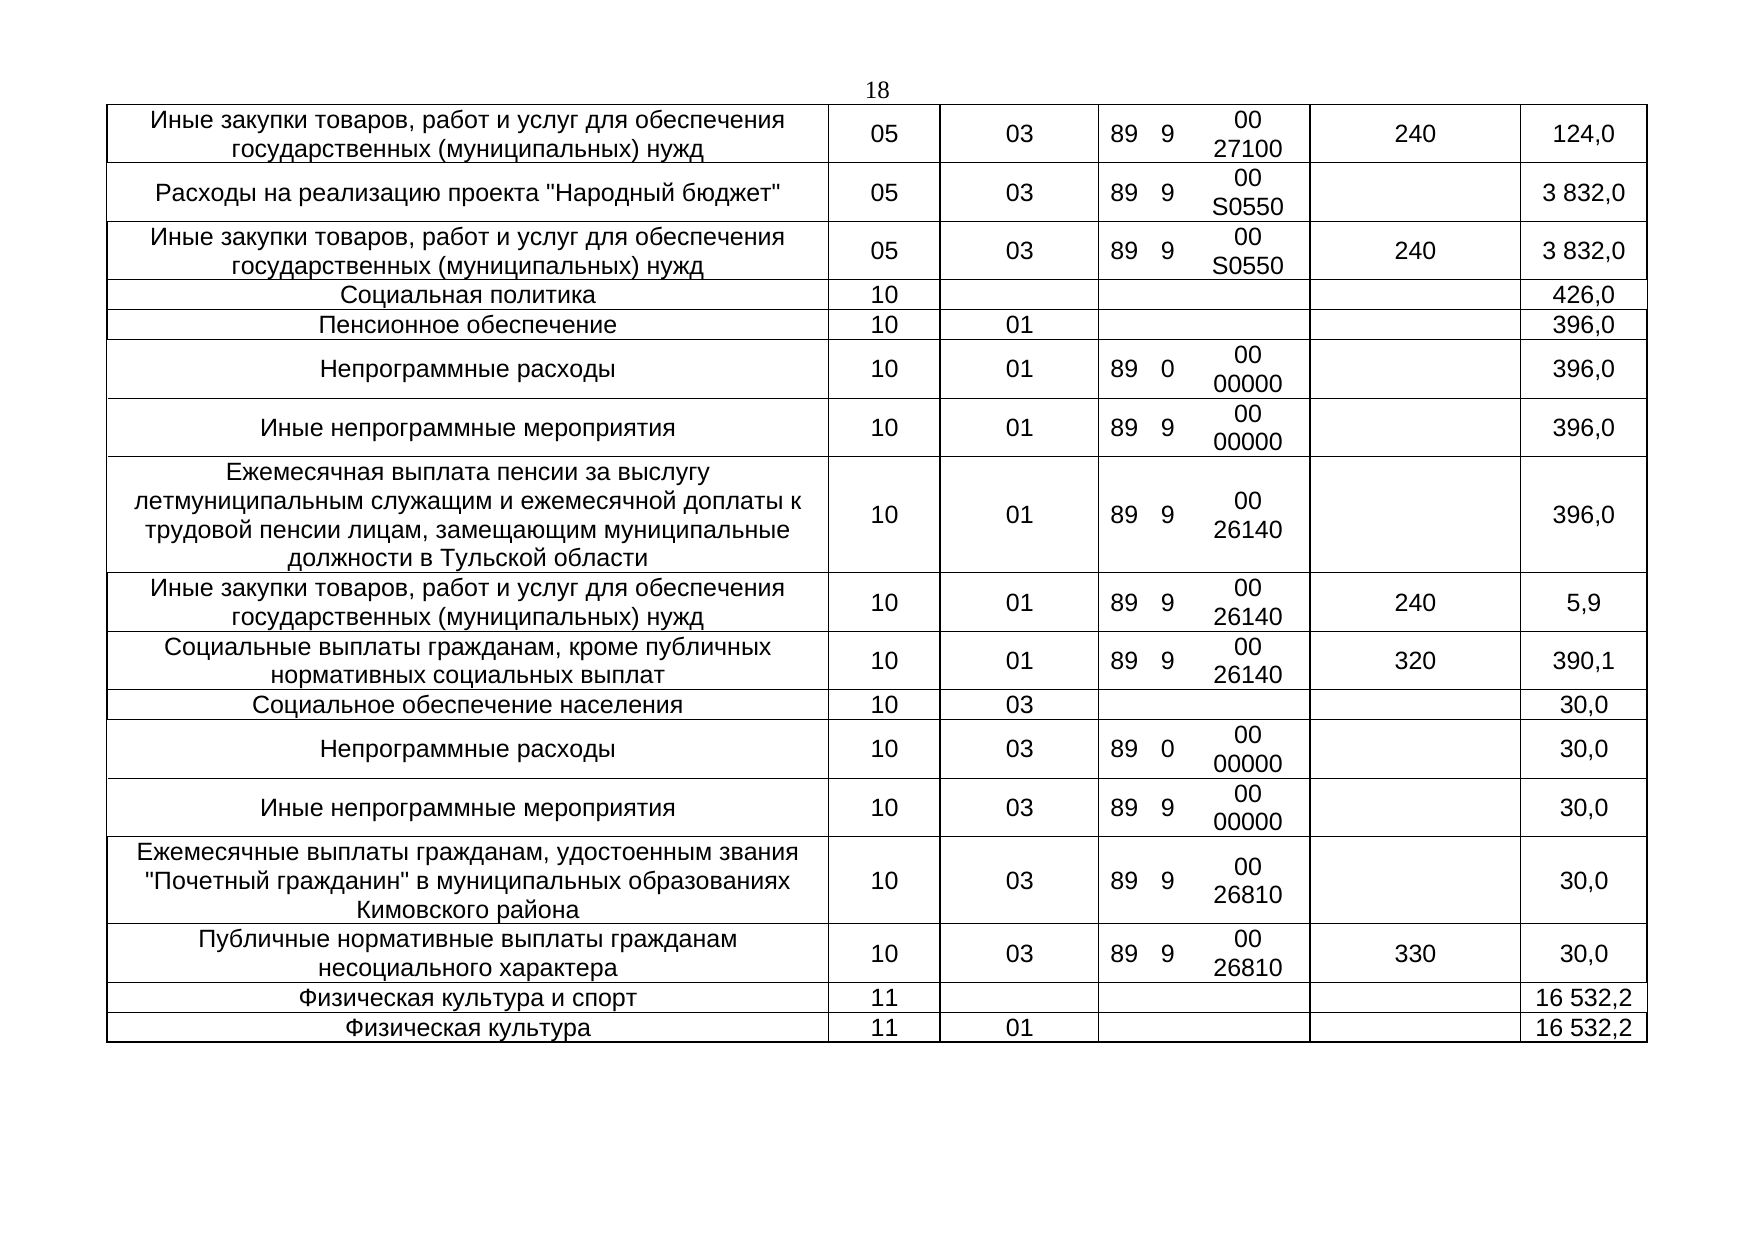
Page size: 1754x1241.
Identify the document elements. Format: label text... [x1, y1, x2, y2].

table_cell Непрограммные расходы [107, 340, 828, 397]
table_cell 9 [1149, 222, 1186, 279]
table_cell 3 832,0 [1521, 222, 1646, 279]
table_cell 396,0 [1521, 399, 1646, 456]
table_cell 124,0 [1521, 105, 1646, 162]
table_cell 89 [1099, 340, 1149, 397]
table_cell Физическая культура [108, 1013, 828, 1041]
table_cell 10 [829, 457, 939, 572]
table_cell 5,9 [1521, 573, 1646, 631]
table_cell 89 [1099, 779, 1149, 836]
table_cell 9 [1149, 573, 1186, 631]
table_cell [1186, 983, 1309, 1012]
table_cell 0 [1149, 720, 1186, 777]
table_cell [1311, 983, 1520, 1012]
table_cell 05 [829, 163, 939, 221]
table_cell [108, 105, 828, 162]
table_cell 01 [941, 399, 1098, 456]
table_cell 396,0 [1521, 310, 1646, 339]
table_cell 9 [1149, 399, 1186, 456]
table_cell 00 00000 [1186, 340, 1309, 397]
table_cell 30,0 [1521, 690, 1646, 719]
table_cell Социальное обеспечение населения [108, 690, 828, 719]
table_cell 03 [941, 837, 1098, 923]
table_cell 00 00000 [1186, 779, 1309, 836]
table_cell 10 [829, 837, 939, 923]
table_cell [1311, 1013, 1520, 1041]
table_cell [941, 983, 1098, 1012]
table_cell 89 [1099, 720, 1149, 777]
table_cell 01 [941, 310, 1098, 339]
table_cell 03 [941, 924, 1098, 982]
table_cell 30,0 [1521, 837, 1646, 923]
table_cell 10 [829, 340, 939, 397]
table_cell 240 [1311, 105, 1520, 162]
table_cell [1186, 690, 1309, 719]
table_cell 9 [1149, 632, 1186, 689]
table_cell [1099, 310, 1149, 339]
table_cell [1099, 280, 1149, 309]
table_cell 240 [1311, 222, 1520, 279]
table_cell [1311, 340, 1520, 397]
table_cell Ежемесячные выплаты гражданам, удостоенным звания "Почетный гражданин" в муниципальных образованиях Кимовского района [108, 837, 828, 923]
table_cell 03 [941, 163, 1098, 221]
table_cell [1311, 720, 1520, 777]
table_cell 03 [941, 720, 1098, 777]
table_cell [1099, 1013, 1149, 1041]
table_cell Публичные нормативные выплаты гражданам несоциального характера [108, 924, 828, 982]
table_cell 10 [829, 720, 939, 777]
table_cell [1186, 1013, 1309, 1041]
table_cell [1149, 310, 1186, 339]
table_cell 00 00000 [1186, 720, 1309, 777]
table_cell Ежемесячная выплата пенсии за выслугу летмуниципальным служащим и ежемесячной доплаты к трудовой пенсии лицам, замещающим муниципальные должности в Тульской области [107, 456, 828, 572]
table_cell 89 [1099, 163, 1149, 221]
table_cell 89 [1099, 837, 1149, 923]
table_cell [1311, 837, 1520, 923]
table_cell Социальная политика [108, 280, 828, 309]
table_cell 00 26810 [1186, 924, 1309, 982]
table_cell 11 [829, 1013, 939, 1041]
table_cell 10 [829, 924, 939, 982]
table_cell 9 [1149, 105, 1186, 162]
table_cell 03 [941, 105, 1098, 162]
table_cell [1311, 280, 1520, 309]
table_cell 00 00000 [1186, 399, 1309, 456]
table_cell [1311, 399, 1520, 456]
table_cell 426,0 [1521, 280, 1647, 309]
table_cell [1099, 983, 1149, 1012]
table_cell 89 [1099, 573, 1149, 631]
table_cell 89 [1099, 457, 1149, 572]
table_cell 30,0 [1521, 720, 1646, 777]
table_cell 10 [829, 632, 939, 689]
table_cell 89 [1099, 924, 1149, 982]
table_cell 00 26140 [1186, 632, 1309, 689]
table_cell 390,1 [1521, 632, 1646, 689]
table_cell 00 S0550 [1186, 222, 1309, 279]
table_cell 00 26140 [1186, 457, 1309, 572]
table_cell [1311, 163, 1520, 221]
table_cell Физическая культура и спорт [108, 983, 828, 1012]
table_cell 9 [1149, 457, 1186, 572]
table_cell 05 [829, 105, 939, 162]
table_cell 10 [829, 779, 939, 836]
table_cell Расходы на реализацию проекта "Народный бюджет" [107, 163, 828, 221]
table_cell [941, 280, 1098, 309]
table_cell [1311, 779, 1520, 836]
table_cell [1311, 457, 1520, 572]
table_cell [1149, 280, 1186, 309]
table_cell 16 532,2 [1521, 1013, 1646, 1041]
table_cell [1149, 1013, 1186, 1041]
table_cell 396,0 [1521, 457, 1646, 572]
table_cell Иные непрограммные мероприятия [107, 778, 828, 836]
table_cell [1149, 983, 1186, 1012]
table_cell 01 [941, 573, 1098, 631]
table_cell 01 [941, 632, 1098, 689]
table_cell Иные непрограммные мероприятия [107, 398, 828, 456]
table_cell [1311, 690, 1520, 719]
table_cell 30,0 [1521, 924, 1646, 982]
table_cell 00 S0550 [1186, 163, 1309, 221]
table_cell 9 [1149, 837, 1186, 923]
table_cell 240 [1311, 573, 1520, 631]
table_cell Социальные выплаты гражданам, кроме публичных нормативных социальных выплат [108, 632, 828, 689]
table_cell 03 [941, 690, 1098, 719]
table_cell 330 [1311, 924, 1520, 982]
table_cell 01 [941, 457, 1098, 572]
table_cell [1099, 690, 1149, 719]
table_cell 10 [829, 280, 939, 309]
table_cell 396,0 [1521, 340, 1646, 397]
table_cell 320 [1311, 632, 1520, 689]
table_cell 11 [829, 983, 939, 1012]
table_cell 89 [1099, 222, 1149, 279]
table_cell Пенсионное обеспечение [108, 310, 828, 339]
table_cell 10 [829, 573, 939, 631]
table_cell 89 [1099, 399, 1149, 456]
table_cell 00 26810 [1186, 837, 1309, 923]
table_cell 03 [941, 779, 1098, 836]
table_cell 05 [829, 222, 939, 279]
table_cell 16 532,2 [1521, 983, 1647, 1012]
table_cell [1311, 310, 1520, 339]
table_cell 10 [829, 310, 939, 339]
table_cell [1149, 690, 1186, 719]
table_cell Непрограммные расходы [107, 720, 828, 777]
table_cell 10 [829, 399, 939, 456]
table_cell 01 [941, 340, 1098, 397]
table_cell 03 [941, 222, 1098, 279]
table_cell 3 832,0 [1521, 163, 1646, 221]
table_cell 01 [941, 1013, 1098, 1041]
table_cell Иные закупки товаров, работ и услуг для обеспечения государственных (муниципальных) нужд [108, 573, 828, 631]
table_cell Иные закупки товаров, работ и услуг для обеспечения государственных (муниципальных) нужд [108, 222, 828, 279]
table_cell 9 [1149, 163, 1186, 221]
table_cell 9 [1149, 924, 1186, 982]
table_cell 89 [1099, 105, 1149, 162]
table_cell 00 26140 [1186, 573, 1309, 631]
table_cell 89 [1099, 632, 1149, 689]
table_cell [1186, 310, 1309, 339]
table_cell 00 27100 [1186, 105, 1309, 162]
table_cell 9 [1149, 779, 1186, 836]
table_cell [1186, 280, 1309, 309]
table_cell 30,0 [1521, 779, 1646, 836]
table_cell 10 [829, 690, 939, 719]
table_cell 0 [1149, 340, 1186, 397]
